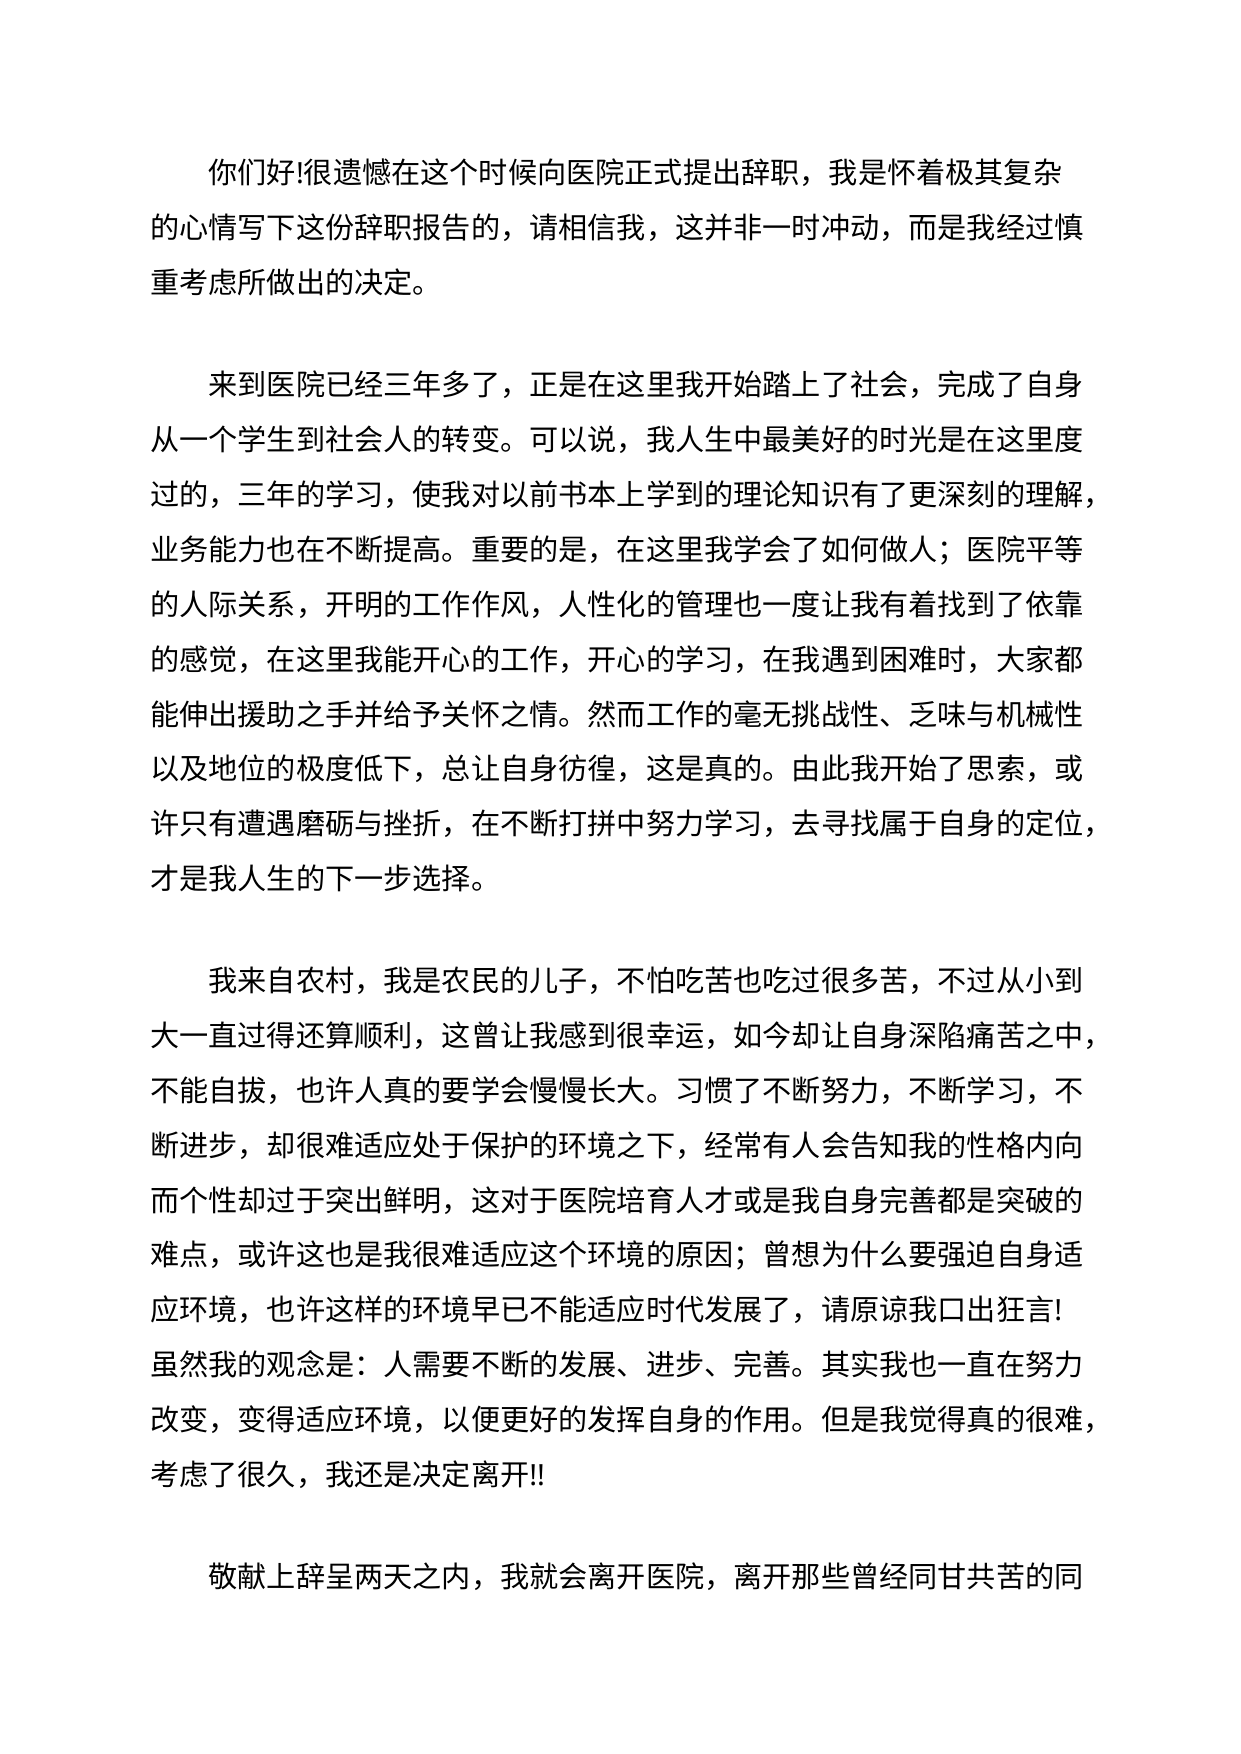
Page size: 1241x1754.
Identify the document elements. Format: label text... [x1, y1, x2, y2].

text 我来自农村，我是农民的儿子，不怕吃苦也吃过很多苦，不过从小到大一直过得还算顺利，这曾让我感到很幸运，如今却让自身深陷痛苦之中，不能自拔，也许人真的要学会慢慢长大。习惯了不断努力，不断学习，不断进步，却很难适应处于保护的环境之下，经常有人会告知我的性格内向而个性却过于突出鲜明，这对于医院培育人才或是我自身完善都是突破的难点，或许这也是我很难适应这个环境的原因；曾想为什么要强迫自身适应环境，也许这样的环境早已不能适应时代发展了，请原谅我口出狂言!虽然我的观念是：人需要不断的发展、进步、完善。其实我也一直在努力改变，变得适应环境，以便更好的发挥自身的作用。但是我觉得真的很难，考虑了很久，我还是决定离开!! [150, 957, 1090, 1494]
text 来到医院已经三年多了，正是在这里我开始踏上了社会，完成了自身从一个学生到社会人的转变。可以说，我人生中最美好的时光是在这里度过的，三年的学习，使我对以前书本上学到的理论知识有了更深刻的理解，业务能力也在不断提高。重要的是，在这里我学会了如何做人；医院平等的人际关系，开明的工作作风，人性化的管理也一度让我有着找到了依靠的感觉，在这里我能开心的工作，开心的学习，在我遇到困难时，大家都能伸出援助之手并给予关怀之情。然而工作的毫无挑战性、乏味与机械性以及地位的极度低下，总让自身彷徨，这是真的。由此我开始了思索，或许只有遭遇磨砺与挫折，在不断打拼中努力学习，去寻找属于自身的定位，才是我人生的下一步选择。 [150, 362, 1090, 898]
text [150, 1554, 1090, 1596]
text 你们好!很遗憾在这个时候向医院正式提出辞职，我是怀着极其复杂的心情写下这份辞职报告的，请相信我，这并非一时冲动，而是我经过慎重考虑所做出的决定。 [150, 150, 1090, 302]
